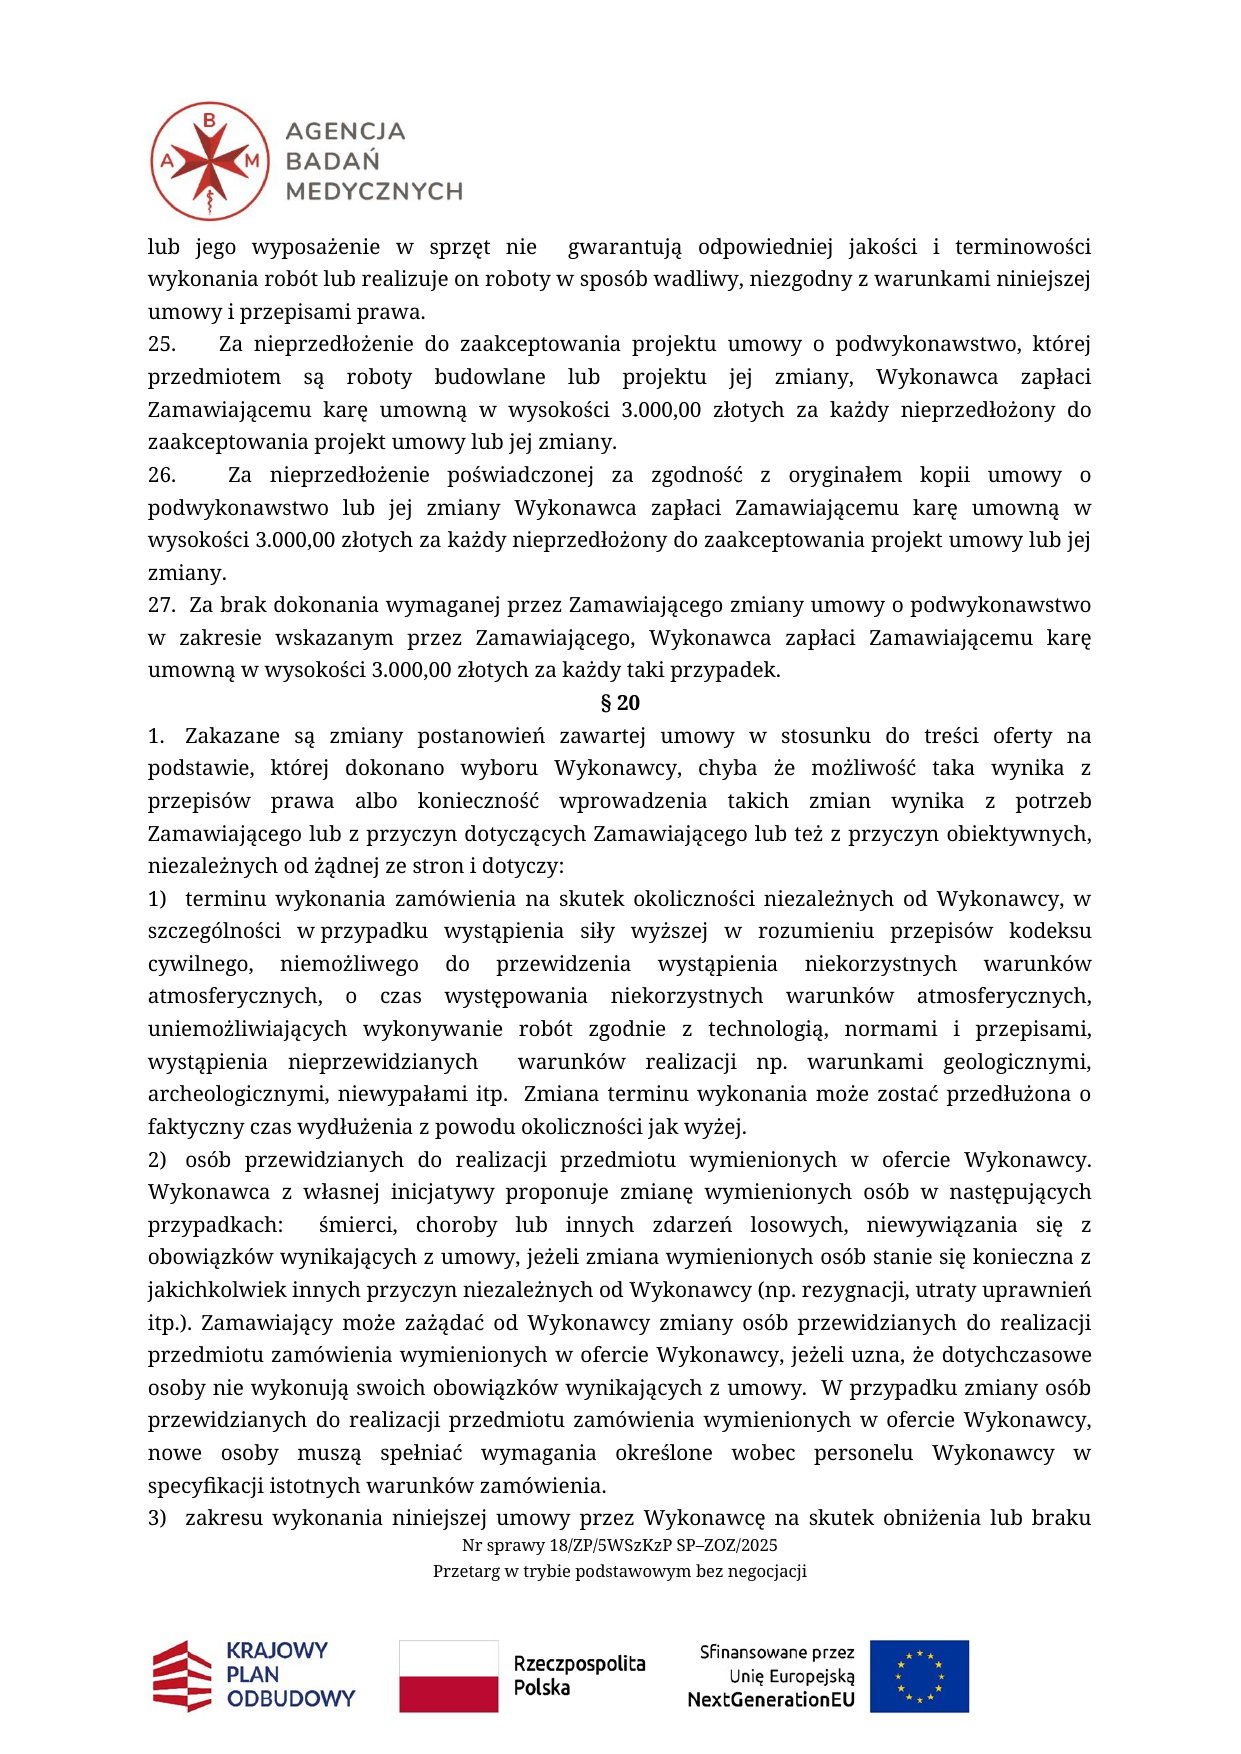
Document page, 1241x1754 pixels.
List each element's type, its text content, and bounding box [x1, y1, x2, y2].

text 27. Za brak dokonania wymaganej przez Zamawiającego zmiany umowy o podwykonawstwo w zakresie wskazanym przez Zamawiającego, Wykonawca zapłaci Zamawiającemu karę umowną w wysokości 3.000,00 złotych za każdy taki przypadek. [148, 590, 1093, 684]
list terminu wykonania zamówienia na skutek okoliczności niezależnych od Wykonawcy, w szczególności w przypadku wystąpienia siły wyższej w rozumieniu przepisów kodeksu cywilnego, niemożliwego do przewidzenia wystąpienia niekorzystnych warunków atmosferycznych, o czas występowania niekorzystnych warunków atmosferycznych, uniemożliwiających wykonywanie robót zgodnie z technologią, normami i przepisami, wystąpienia nieprzewidzianych warunków realizacji np. warunkami geologicznymi, archeologicznymi, niewypałami itp. Zmiana terminu wykonania może zostać przedłużona o faktyczny czas wydłużenia z powodu okoliczności jak wyżej. [148, 884, 1093, 1141]
picture [147, 1634, 970, 1720]
text § 20 [148, 688, 1093, 717]
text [148, 148, 1093, 325]
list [148, 1503, 1093, 1532]
text 25. Za nieprzedłożenie do zaakceptowania projektu umowy o podwykonawstwo, której przedmiotem są roboty budowlane lub projektu jej zmiany, Wykonawca zapłaci Zamawiającemu karę umowną w wysokości 3.000,00 złotych za każdy nieprzedłożony do zaakceptowania projekt umowy lub jej zmiany. [148, 329, 1093, 456]
picture [147, 98, 466, 228]
list Zakazane są zmiany postanowień zawartej umowy w stosunku do treści oferty na podstawie, której dokonano wyboru Wykonawcy, chyba że możliwość taka wynika z przepisów prawa albo konieczność wprowadzenia takich zmian wynika z potrzeb Zamawiającego lub z przyczyn dotyczących Zamawiającego lub też z przyczyn obiektywnych, niezależnych od żądnej ze stron i dotyczy: [148, 721, 1093, 880]
text 26. Za nieprzedłożenie poświadczonej za zgodność z oryginałem kopii umowy o podwykonawstwo lub jej zmiany Wykonawca zapłaci Zamawiającemu karę umowną w wysokości 3.000,00 złotych za każdy nieprzedłożony do zaakceptowania projekt umowy lub jej zmiany. [148, 460, 1093, 586]
list osób przewidzianych do realizacji przedmiotu wymienionych w ofercie Wykonawcy. Wykonawca z własnej inicjatywy proponuje zmianę wymienionych osób w następujących przypadkach: śmierci, choroby lub innych zdarzeń losowych, niewywiązania się z obowiązków wynikających z umowy, jeżeli zmiana wymienionych osób stanie się konieczna z jakichkolwiek innych przyczyn niezależnych od Wykonawcy (np. rezygnacji, utraty uprawnień itp.). Zamawiający może zażądać od Wykonawcy zmiany osób przewidzianych do realizacji przedmiotu zamówienia wymienionych w ofercie Wykonawcy, jeżeli uzna, że dotychczasowe osoby nie wykonują swoich obowiązków wynikających z umowy. W przypadku zmiany osób przewidzianych do realizacji przedmiotu zamówienia wymienionych w ofercie Wykonawcy, nowe osoby muszą spełniać wymagania określone wobec personelu Wykonawcy w specyfikacji istotnych warunków zamówienia. [148, 1145, 1093, 1499]
